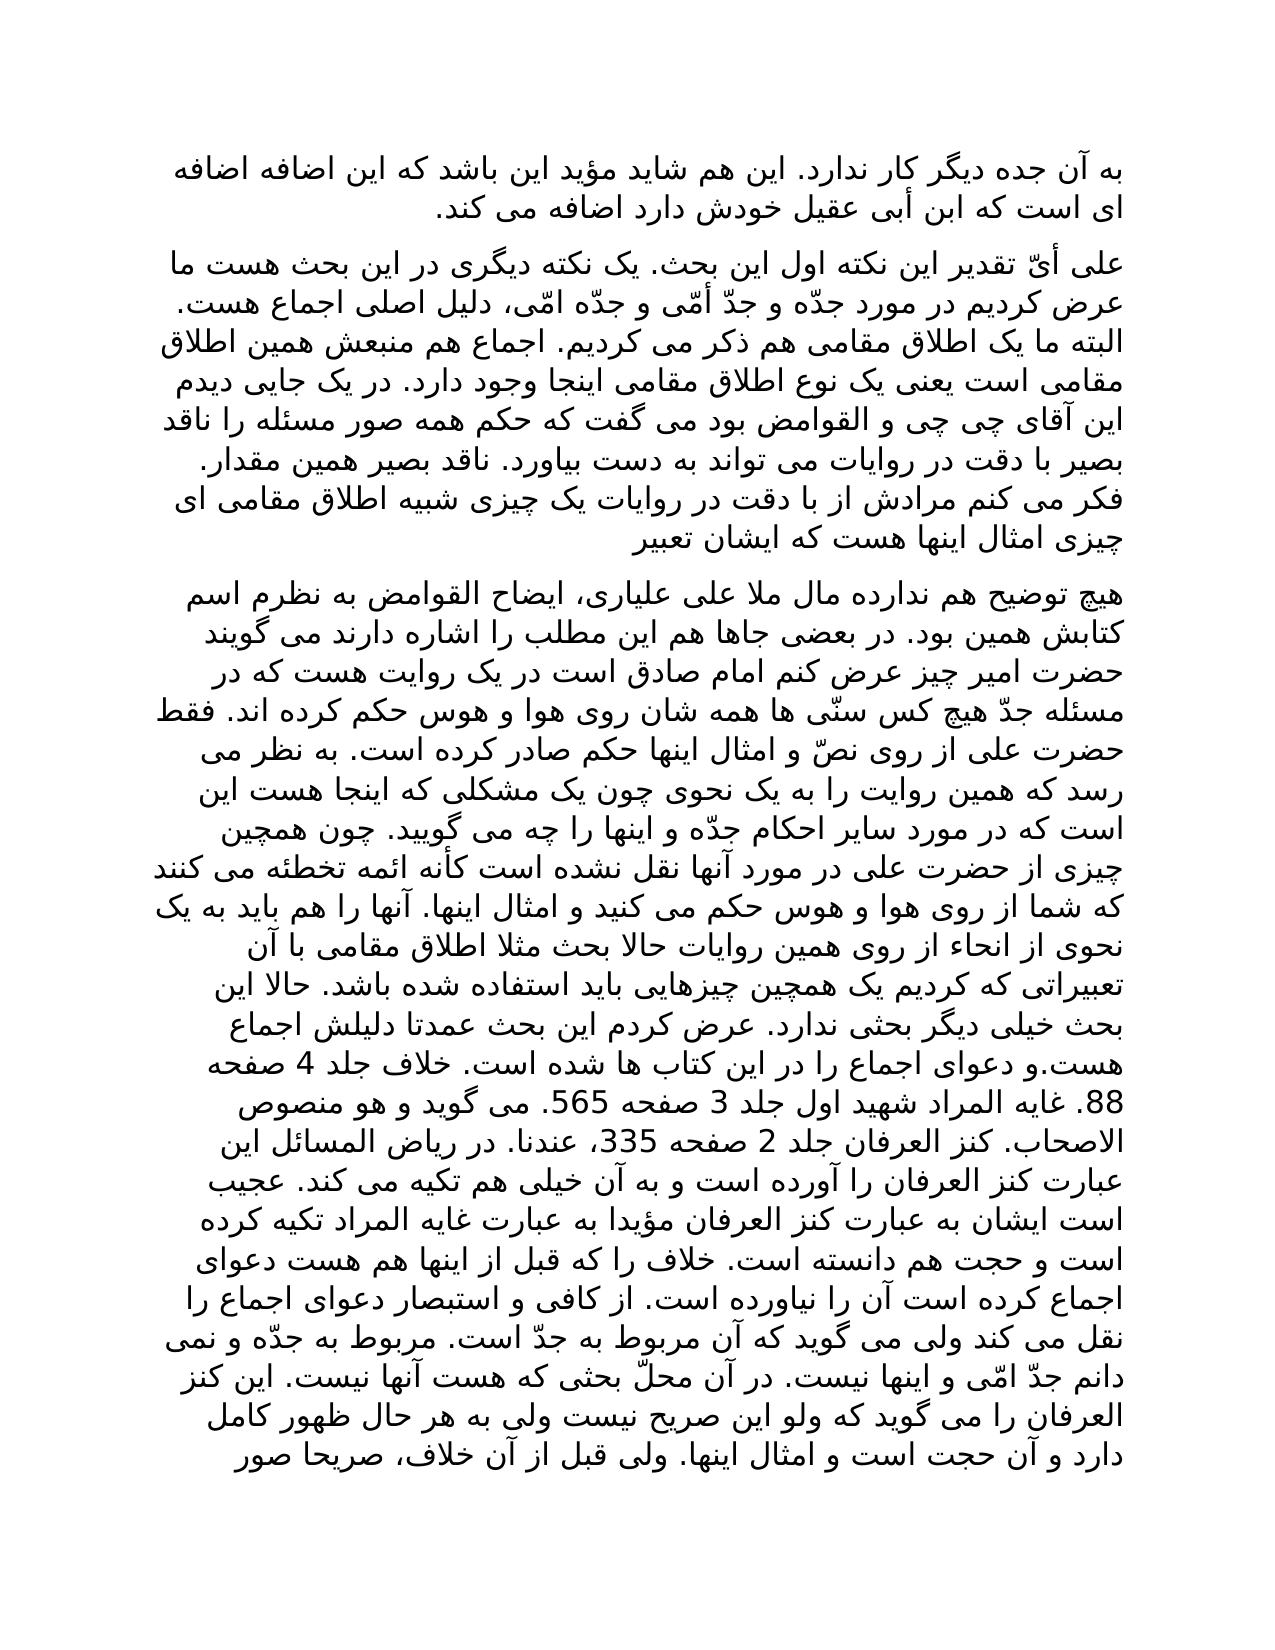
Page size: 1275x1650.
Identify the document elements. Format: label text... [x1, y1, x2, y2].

text علی أیّ تقدیر این نکته اول این بحث. یک نکته دیگری در این بحث هست ما عرض کردیم در مورد جدّه و جدّ أمّی و جدّه امّی، دلیل اصلی اجماع هست. البته ما یک اطلاق مقامی هم ذکر می کردیم. اجماع هم منبعش همین اطلاق مقامی است یعنی یک نوع اطلاق مقامی اینجا وجود دارد. در یک جایی دیدم این آقای چی چی و القوامض بود می گفت که حکم همه صور مسئله را ناقد بصیر با دقت در روایات می تواند به دست بیاورد. ناقد بصیر همین مقدار. فکر می کنم مرادش از با دقت در روایات یک چیزی شبیه اطلاق مقامی ای چیزی امثال اینها هست که ایشان تعبیر [150, 245, 1125, 556]
text به آن جده دیگر کار ندارد. این هم شاید مؤید این باشد که این اضافه اضافه ای است که ابن أبی عقیل خودش دارد اضافه می کند. [150, 150, 1125, 226]
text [150, 575, 1125, 1473]
